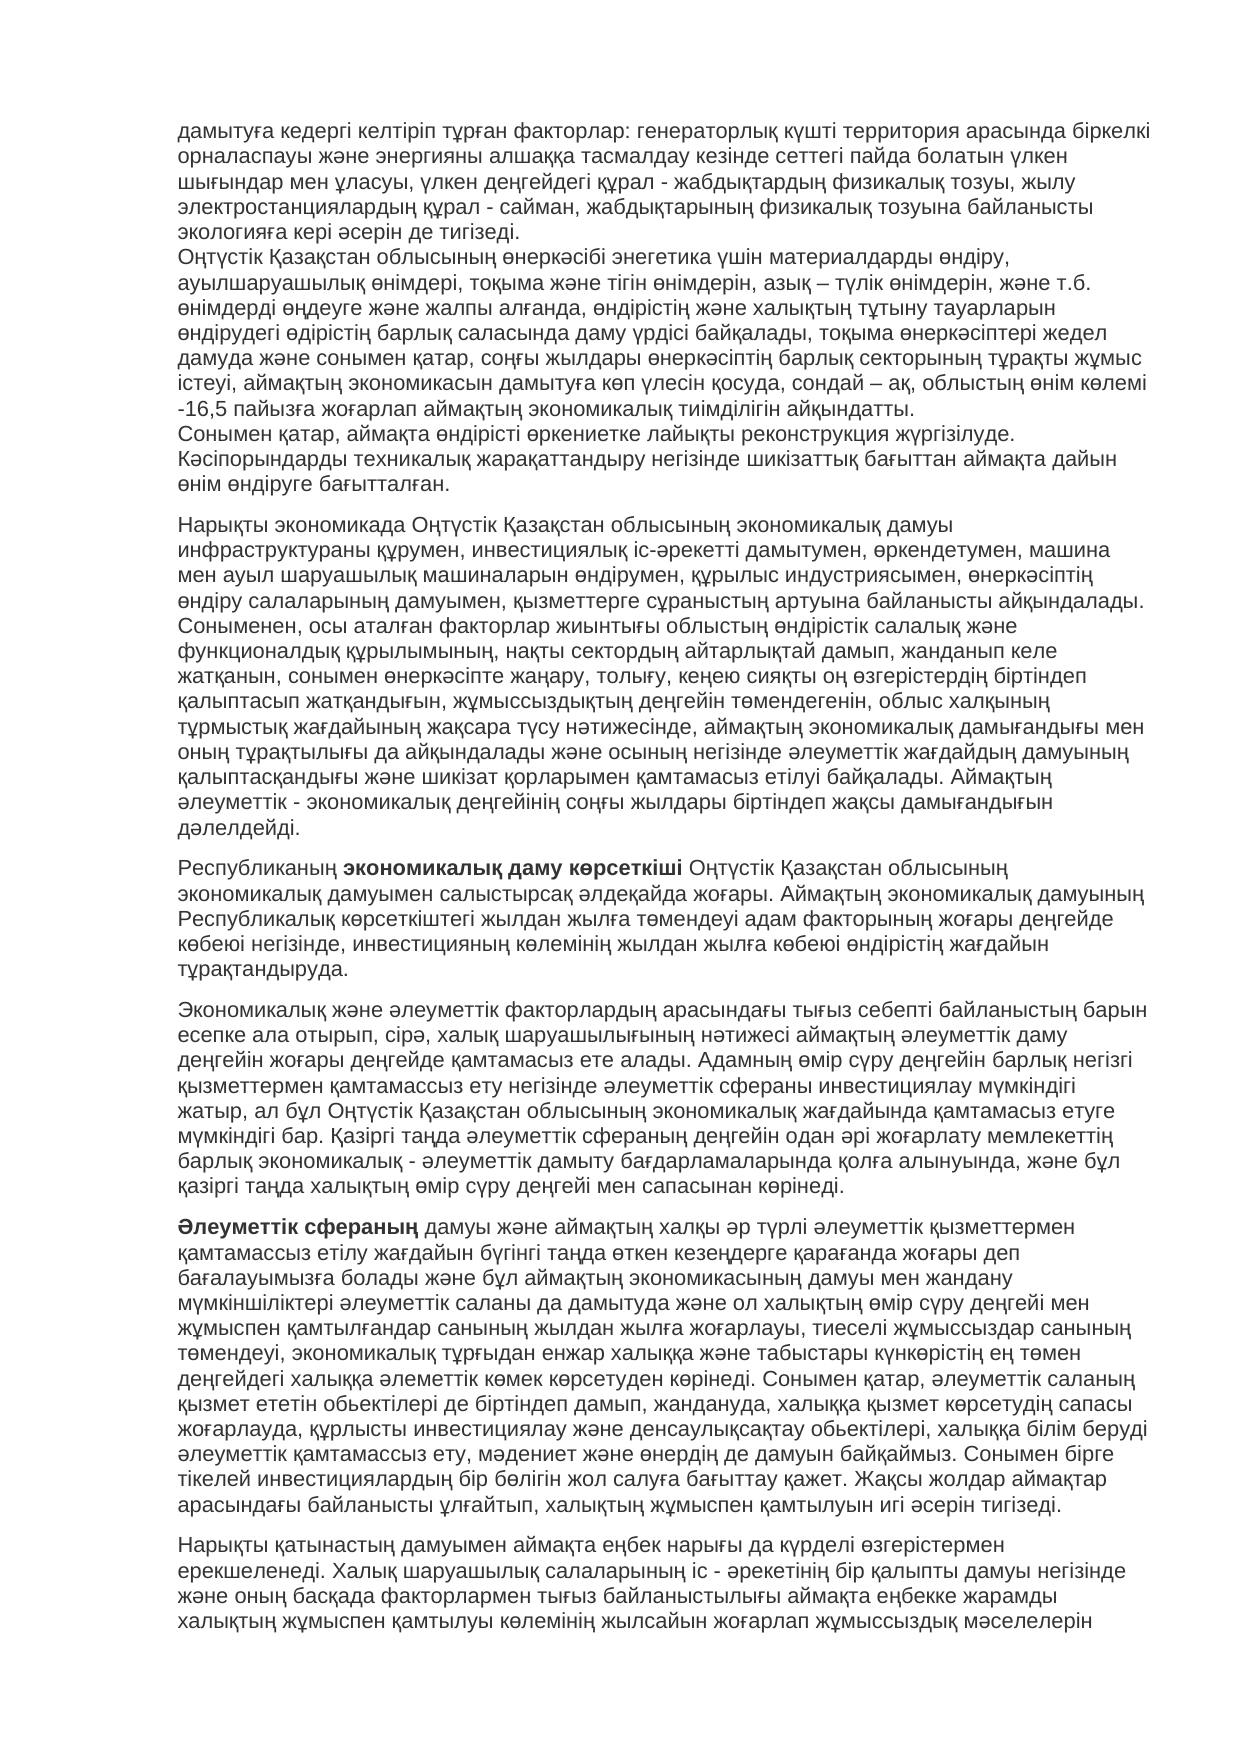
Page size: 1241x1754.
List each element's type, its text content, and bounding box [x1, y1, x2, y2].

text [177, 1532, 1152, 1633]
text Әлеуметтік сфераның дамуы және аймақтың халқы әр түрлі әлеуметтік қызметтермен қамтамассыз етілу жағдайын бүгінгі таңда өткен кезеңдерге қарағанда жоғары деп бағалауымызға болады және бұл аймақтың экономикасының дамуы мен жандану мүмкіншіліктері әлеуметтік саланы да дамытуда және ол халықтың өмір сүру деңгейі мен жұмыспен қамтылғандар санының жылдан жылға жоғарлауы, тиеселі жұмыссыздар санының төмендеуі, экономикалық тұрғыдан енжар халыққа және табыстары күнкөрістің ең төмен деңгейдегі халыққа әлеметтік көмек көрсетуден көрінеді. Сонымен қатар, әлеуметтік саланың қызмет ететін обьектілері де біртіндеп дамып, жандануда, халыққа қызмет көрсетудің сапасы жоғарлауда, құрлысты инвестициялау және денсаулықсақтау обьектілері, халыққа білім беруді әлеуметтік қамтамассыз ету, мәдениет және өнердің де дамуын байқаймыз. Сонымен бірге тікелей инвестициялардың бір бөлігін жол салуға бағыттау қажет. Жақсы жолдар аймақтар арасындағы байланысты ұлғайтып, халықтың жұмыспен қамтылуын игі әсерін тигізеді. [177, 1214, 1152, 1517]
text Нарықты экономикада Оңтүстік Қазақстан облысының экономикалық дамуы инфраструктураны құрумен, инвестициялық іс-әрекетті дамытумен, өркендетумен, машина мен ауыл шаруашылық машиналарын өндірумен, құрылыс индустриясымен, өнеркәсіптің өндіру салаларының дамуымен, қызметтерге сұраныстың артуына байланысты айқындалады. Соныменен, осы аталған факторлар жиынтығы облыстың өндірістік салалық және функционалдық құрылымының, нақты сектордың айтарлықтай дамып, жанданып келе жатқанын, сонымен өнеркәсіпте жаңару, толығу, кеңею сияқты оң өзгерістердің біртіндеп қалыптасып жатқандығын, жұмыссыздықтың деңгейін төмендегенін, облыс халқының тұрмыстық жағдайының жақсара түсу нәтижесінде, аймақтың экономикалық дамығандығы мен оның тұрақтылығы да айқындалады және осының негізінде әлеуметтік жағдайдың дамуының қалыптасқандығы және шикізат қорларымен қамтамасыз етілуі байқалады. Аймақтың әлеуметтік - экономикалық деңгейінің соңғы жылдары біртіндеп жақсы дамығандығын дәлелдейді. [177, 512, 1152, 839]
text Республиканың экономикалық даму көрсеткіші Оңтүстік Қазақстан облысының экономикалық дамуымен салыстырсақ әлдеқайда жоғары. Аймақтың экономикалық дамуының Республикалық көрсеткіштегі жылдан жылға төмендеуі адам факторының жоғары деңгейде көбеюі негізінде, инвестицияның көлемінің жылдан жылға көбеюі өндірістің жағдайын тұрақтандыруда. [177, 855, 1152, 981]
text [177, 118, 1152, 496]
text Экономикалық және әлеуметтік факторлардың арасындағы тығыз себепті байланыстың барын есепке ала отырып, сірә, халық шаруашылығының нәтижесі аймақтың әлеуметтік даму деңгейін жоғары деңгейде қамтамасыз ете алады. Адамның өмір сүру деңгейін барлық негізгі қызметтермен қамтамассыз ету негізінде әлеуметтік сфераны инвестициялау мүмкіндігі жатыр, ал бұл Оңтүстік Қазақстан облысының экономикалық жағдайында қамтамасыз етуге мүмкіндігі бар. Қазіргі таңда әлеуметтік сфераның деңгейін одан әрі жоғарлату мемлекеттің барлық экономикалық - әлеуметтік дамыту бағдарламаларында қолға алынуында, және бұл қазіргі таңда халықтың өмір сүру деңгейі мен сапасынан көрінеді. [177, 997, 1152, 1198]
